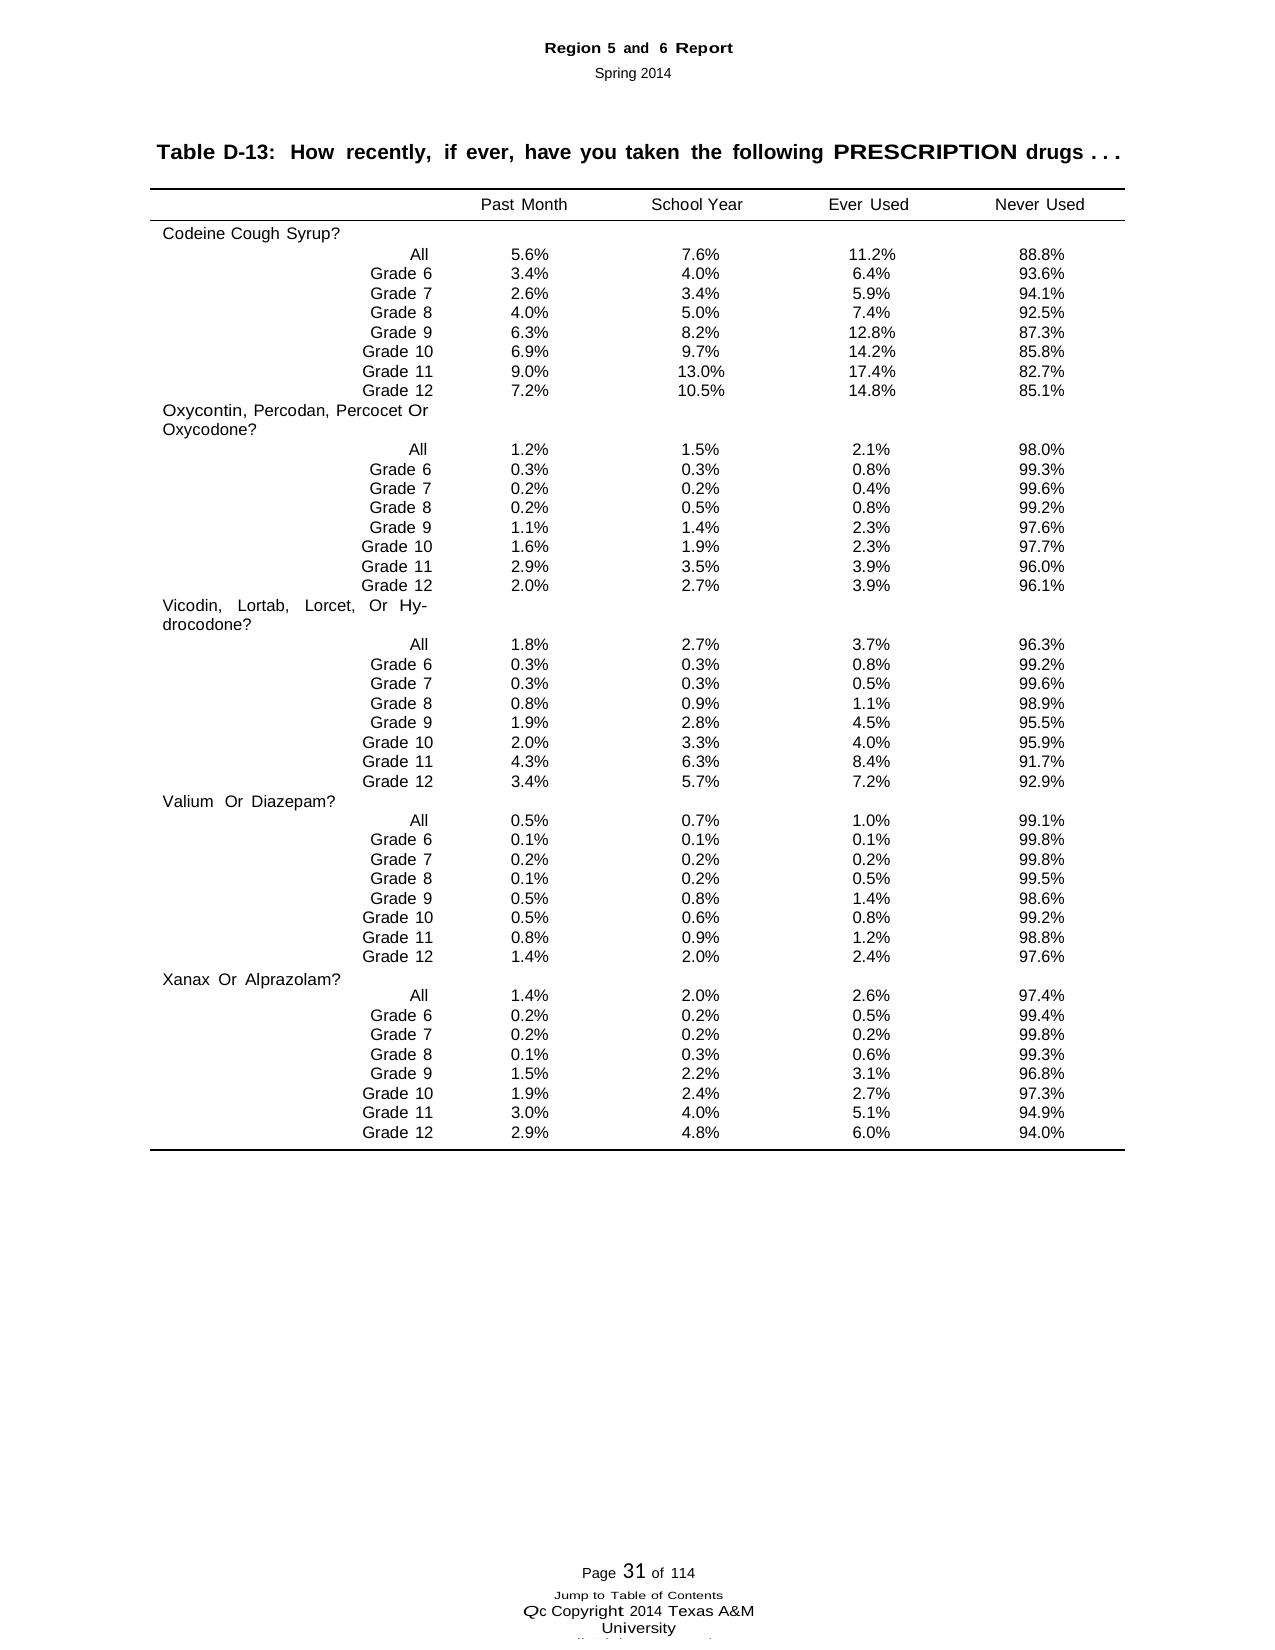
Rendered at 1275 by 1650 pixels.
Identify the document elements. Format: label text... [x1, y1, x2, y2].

text All 0.5% 0.7% 1.0% 99.1% Grade 6 0.1% 0.1% 0.1% 99.8% Grade 7 0.2% 0.2% 0.2% 99.8% Grade 8 0.1% 0.2% 0.5% 99.5% Grade 9 0.5% 0.8% 1.4% 98.6% Grade 10 0.5% 0.6% 0.8% 99.2% Grade 11 0.8% 0.9% 1.2% 98.8% Grade 12 1.4% 2.0% 2.4% 97.6% [354, 811, 1064, 966]
text Xanax Or Alprazolam? [162, 970, 348, 989]
text Vicodin, Lortab, Lorcet, Or Hy- drocodone? [162, 596, 433, 634]
text Valium Or Diazepam? [162, 792, 344, 811]
text Table D-13: How recently, if ever, have you taken the following PRESCRIPTION drugs . . . [156, 140, 1129, 164]
text Oxycodone? [162, 420, 1129, 439]
text Codeine Cough Syrup? [162, 224, 347, 243]
text All 1.2% 1.5% 2.1% 98.0% Grade 6 0.3% 0.3% 0.8% 99.3% Grade 7 0.2% 0.2% 0.4% 99.6% Grade 8 0.2% 0.5% 0.8% 99.2% Grade 9 1.1% 1.4% 2.3% 97.6% Grade 10 1.6% 1.9% 2.3% 97.7% Grade 11 2.9% 3.5% 3.9% 96.0% Grade 12 2.0% 2.7% 3.9% 96.1% [354, 440, 1064, 595]
text All 1.4% 2.0% 2.6% 97.4% Grade 6 0.2% 0.2% 0.5% 99.4% Grade 7 0.2% 0.2% 0.2% 99.8% Grade 8 0.1% 0.3% 0.6% 99.3% Grade 9 1.5% 2.2% 3.1% 96.8% Grade 10 1.9% 2.4% 2.7% 97.3% Grade 11 3.0% 4.0% 5.1% 94.9% Grade 12 2.9% 4.8% 6.0% 94.0% [354, 986, 1064, 1142]
text Oxycontin, Percodan, Percocet Or [162, 400, 1129, 419]
text All 1.8% 2.7% 3.7% 96.3% Grade 6 0.3% 0.3% 0.8% 99.2% Grade 7 0.3% 0.3% 0.5% 99.6% Grade 8 0.8% 0.9% 1.1% 98.9% Grade 9 1.9% 2.8% 4.5% 95.5% Grade 10 2.0% 3.3% 4.0% 95.9% Grade 11 4.3% 6.3% 8.4% 91.7% Grade 12 3.4% 5.7% 7.2% 92.9% [354, 635, 1064, 791]
text Past Month School Year Ever Used Never Used [481, 195, 1129, 214]
text All 5.6% 7.6% 11.2% 88.8% Grade 6 3.4% 4.0% 6.4% 93.6% Grade 7 2.6% 3.4% 5.9% 94.1% Grade 8 4.0% 5.0% 7.4% 92.5% Grade 9 6.3% 8.2% 12.8% 87.3% Grade 10 6.9% 9.7% 14.2% 85.8% Grade 11 9.0% 13.0% 17.4% 82.7% Grade 12 7.2% 10.5% 14.8% 85.1% [354, 244, 1064, 400]
